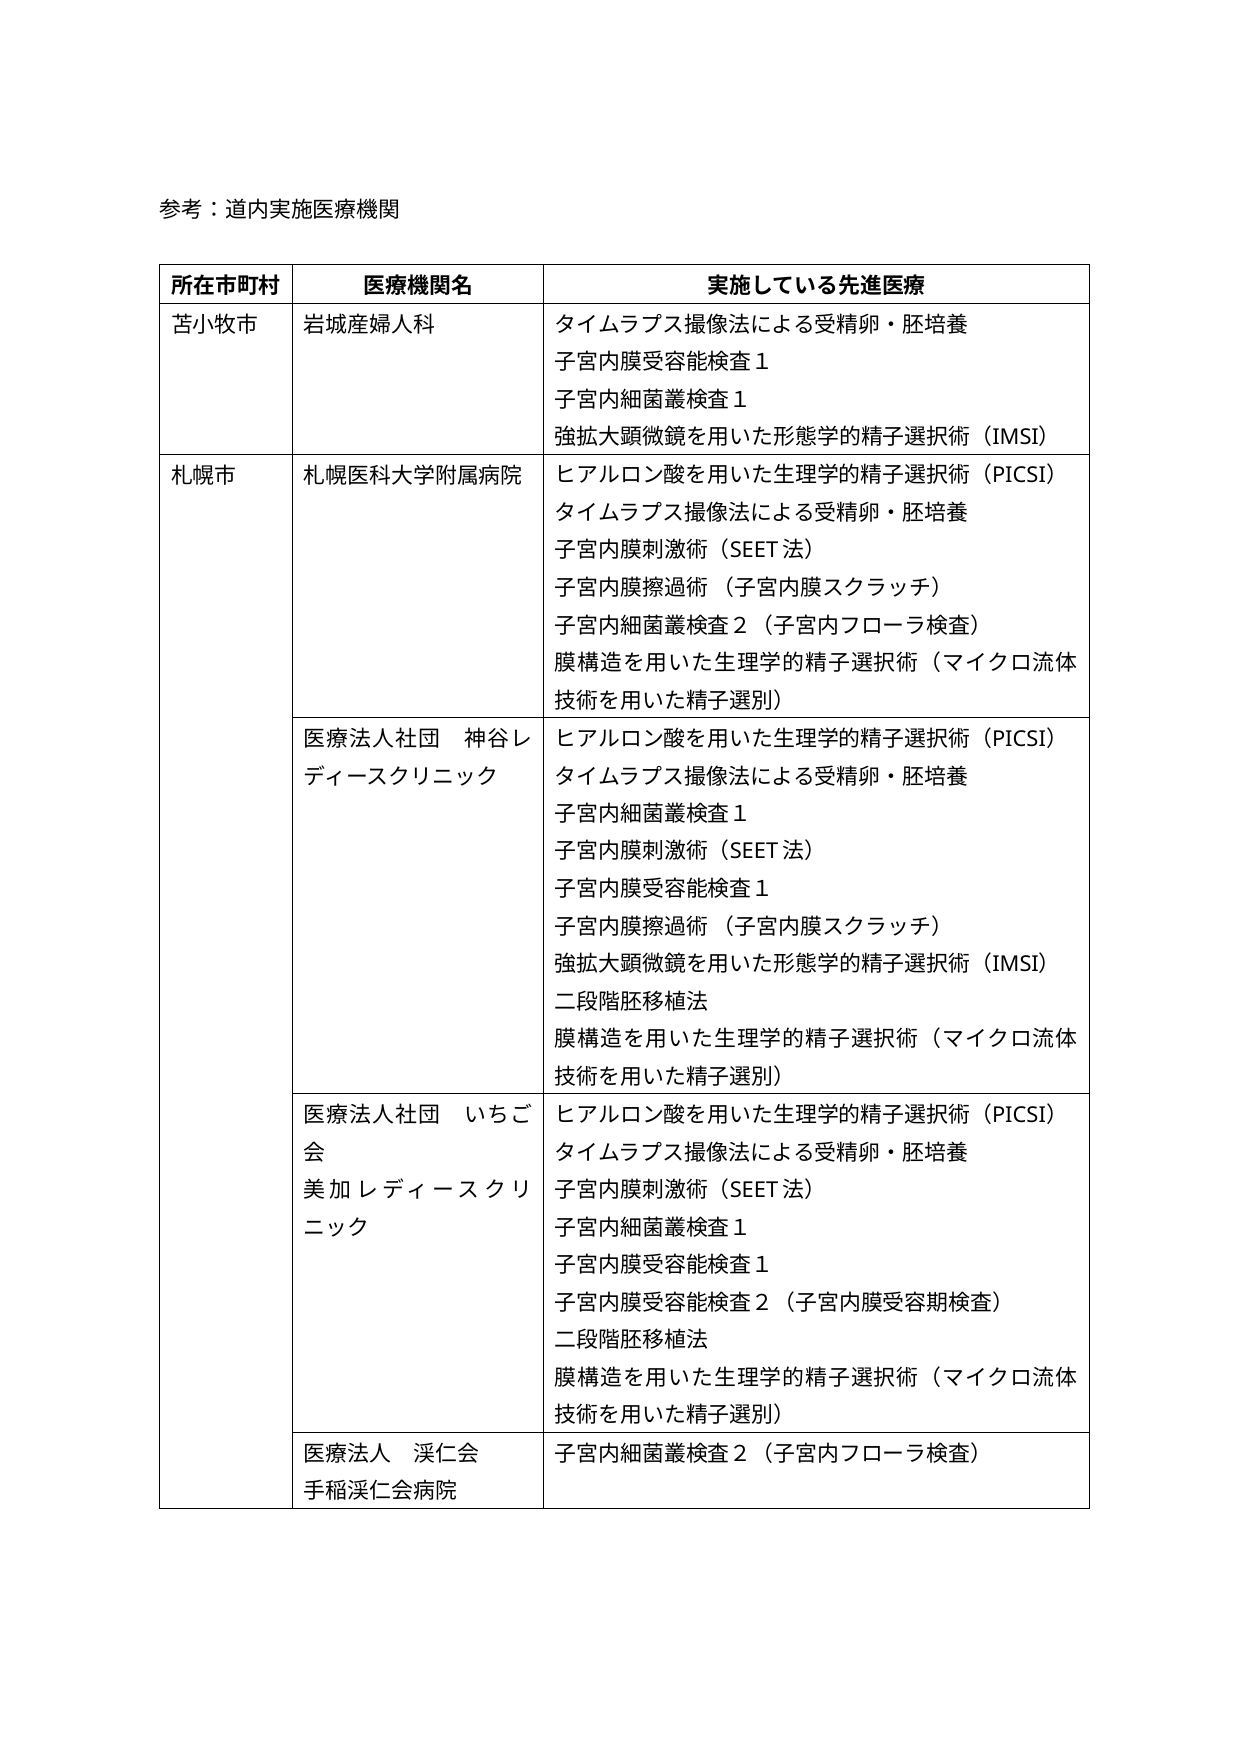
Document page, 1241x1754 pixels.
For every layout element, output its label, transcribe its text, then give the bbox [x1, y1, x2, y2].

table_cell ヒアルロン酸を用いた生理学的精子選択術（PICSI） タイムラプス撮像法による受精卵・胚培養 子宮内膜刺激術（SEET法） 子宮内膜擦過術 （子宮内膜スクラッチ） 子宮内細菌叢検査２（子宮内フローラ検査） 膜構造を用いた生理学的精子選択術（マイクロ流体技術を用いた精子選別） [544, 455, 1089, 717]
table_cell 子宮内細菌叢検査２（子宮内フローラ検査） [544, 1433, 1089, 1508]
table_cell タイムラプス撮像法による受精卵・胚培養 子宮内膜受容能検査１ 子宮内細菌叢検査１ 強拡大顕微鏡を用いた形態学的精子選択術（IMSI） [544, 304, 1089, 454]
table_header 医療機関名 [293, 265, 543, 303]
table_cell 苫小牧市 [160, 304, 292, 454]
table_cell ヒアルロン酸を用いた生理学的精子選択術（PICSI） タイムラプス撮像法による受精卵・胚培養 子宮内膜刺激術（SEET法） 子宮内細菌叢検査１ 子宮内膜受容能検査１ 子宮内膜受容能検査２（子宮内膜受容期検査） 二段階胚移植法 膜構造を用いた生理学的精子選択術（マイクロ流体技術を用いた精子選別） [544, 1094, 1089, 1432]
table_cell 札幌医科大学附属病院 [293, 455, 543, 717]
table_cell ヒアルロン酸を用いた生理学的精子選択術（PICSI） タイムラプス撮像法による受精卵・胚培養 子宮内細菌叢検査１ 子宮内膜刺激術（SEET法） 子宮内膜受容能検査１ 子宮内膜擦過術 （子宮内膜スクラッチ） 強拡大顕微鏡を用いた形態学的精子選択術（IMSI） 二段階胚移植法 膜構造を用いた生理学的精子選択術（マイクロ流体技術を用いた精子選別） [544, 718, 1089, 1093]
table_header 所在市町村 [160, 265, 292, 303]
table_cell 札幌市 [160, 455, 292, 1508]
table_cell 医療法人 渓仁会 手稲渓仁会病院 [293, 1433, 543, 1508]
table_cell 医療法人社団 いちご会 美加レディースクリニック [293, 1094, 543, 1432]
table_header 実施している先進医療 [544, 265, 1089, 303]
text 参考：道内実施医療機関 [159, 189, 1098, 227]
table_cell 岩城産婦人科 [293, 304, 543, 454]
table_cell 医療法人社団 神谷レディースクリニック [293, 718, 543, 1093]
